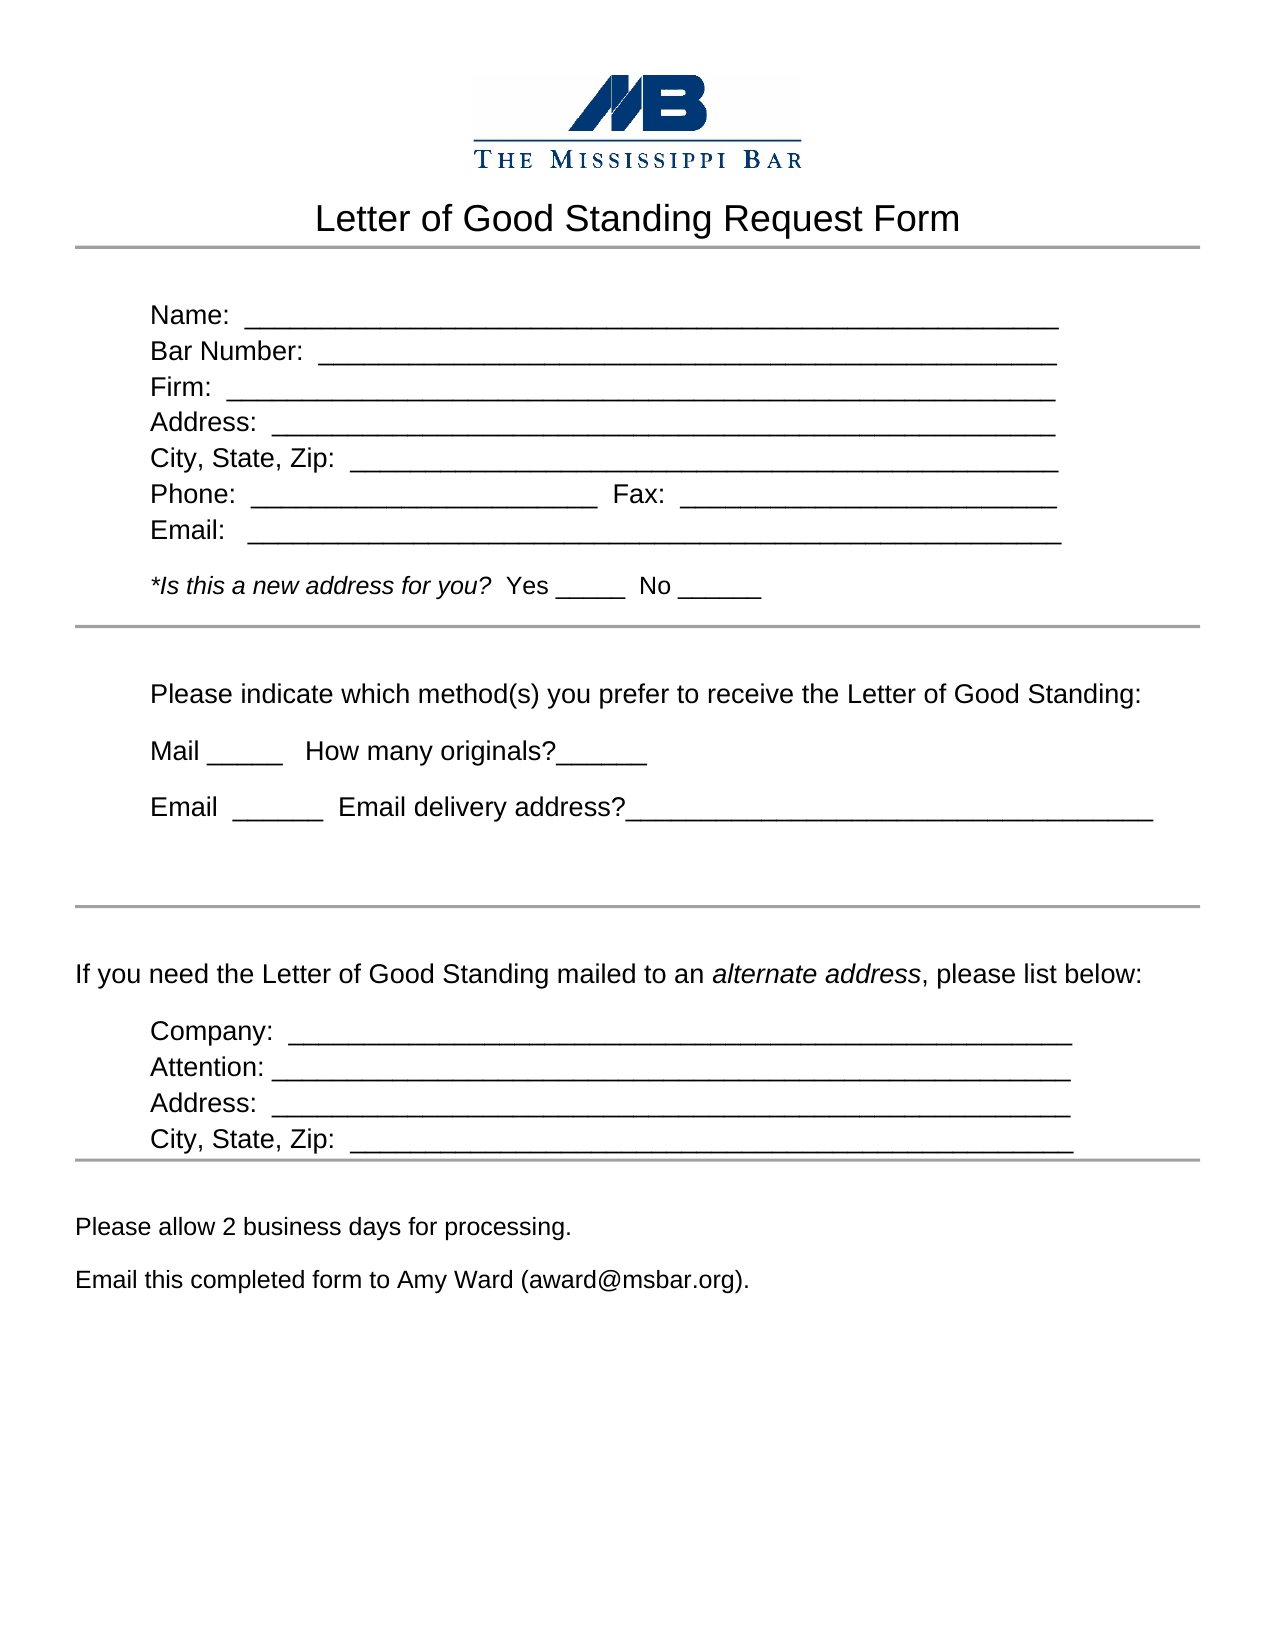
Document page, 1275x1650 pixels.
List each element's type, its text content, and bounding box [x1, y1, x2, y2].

text Email this completed form to Amy Ward (award@msbar.org). [75, 1265, 1200, 1294]
subtitle Bar Number: _________________________________________________ [75, 334, 1200, 366]
subtitle Email: ______________________________________________________ [75, 514, 1200, 546]
text *Is this a new address for you? Yes _____ No ______ [75, 571, 1200, 600]
text Name: ______________________________________________________ [150, 299, 1200, 330]
text Company: ____________________________________________________ [75, 1015, 1200, 1046]
subtitle City, State, Zip: _______________________________________________ [75, 442, 1200, 474]
subtitle City, State, Zip: ________________________________________________ [75, 1123, 1200, 1154]
subtitle Firm: _______________________________________________________ [75, 371, 1200, 402]
subtitle Address: _____________________________________________________ [75, 1087, 1200, 1118]
subtitle Attention: _____________________________________________________ [75, 1051, 1200, 1082]
picture [473, 75, 802, 168]
subtitle Email ______ Email delivery address?___________________________________ [75, 791, 1200, 823]
text Mail _____ How many originals?______ [75, 735, 1200, 766]
subtitle Address: ____________________________________________________ [75, 406, 1200, 438]
title Letter of Good Standing Request Form [75, 196, 1200, 239]
text Please allow 2 business days for processing. [75, 1212, 1200, 1240]
subtitle Phone: _______________________ Fax: _________________________ [75, 478, 1200, 509]
text If you need the Letter of Good Standing mailed to an alternate address, please list below: [75, 958, 1200, 989]
text Please indicate which method(s) you prefer to receive the Letter of Good Standing: [75, 678, 1200, 709]
